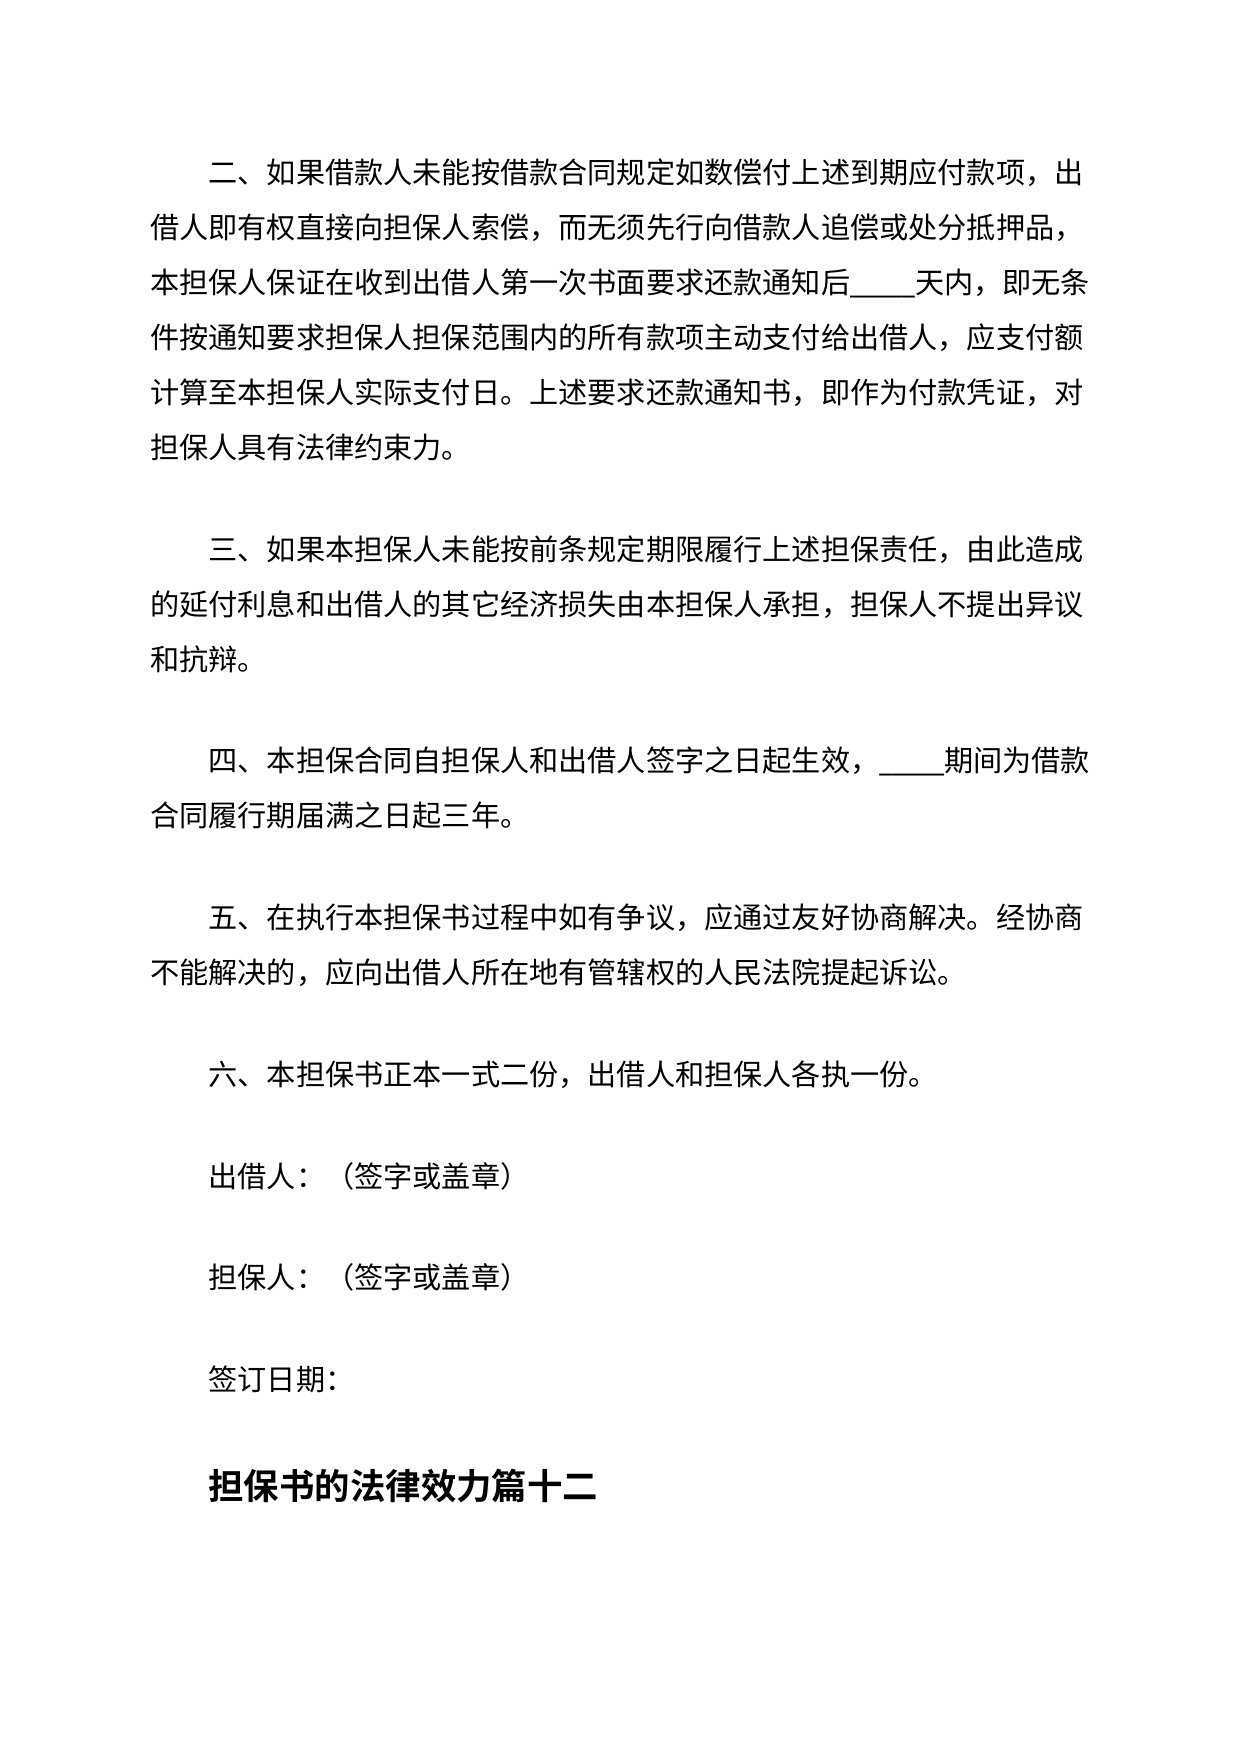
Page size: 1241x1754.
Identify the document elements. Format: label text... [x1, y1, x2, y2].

text 担保人：（签字或盖章） [150, 1255, 1090, 1297]
text 五、在执行本担保书过程中如有争议，应通过友好协商解决。经协商不能解决的，应向出借人所在地有管辖权的人民法院提起诉讼。 [150, 895, 1090, 992]
text 担保书的法律效力篇十二 [150, 1458, 1090, 1510]
text 三、如果本担保人未能按前条规定期限履行上述担保责任，由此造成的延付利息和出借人的其它经济损失由本担保人承担，担保人不提出异议和抗辩。 [150, 526, 1090, 678]
text 六、本担保书正本一式二份，出借人和担保人各执一份。 [150, 1051, 1090, 1094]
text 出借人：（签字或盖章） [150, 1153, 1090, 1195]
text 二、如果借款人未能按借款合同规定如数偿付上述到期应付款项，出借人即有权直接向担保人索偿，而无须先行向借款人追偿或处分抵押品，本担保人保证在收到出借人第一次书面要求还款通知后_____天内，即无条件按通知要求担保人担保范围内的所有款项主动支付给出借人，应支付额计算至本担保人实际支付日。上述要求还款通知书，即作为付款凭证，对担保人具有法律约束力。 [150, 150, 1090, 467]
text 四、本担保合同自担保人和出借人签字之日起生效，_____期间为借款合同履行期届满之日起三年。 [150, 738, 1090, 835]
text 签订日期： [150, 1357, 1090, 1399]
